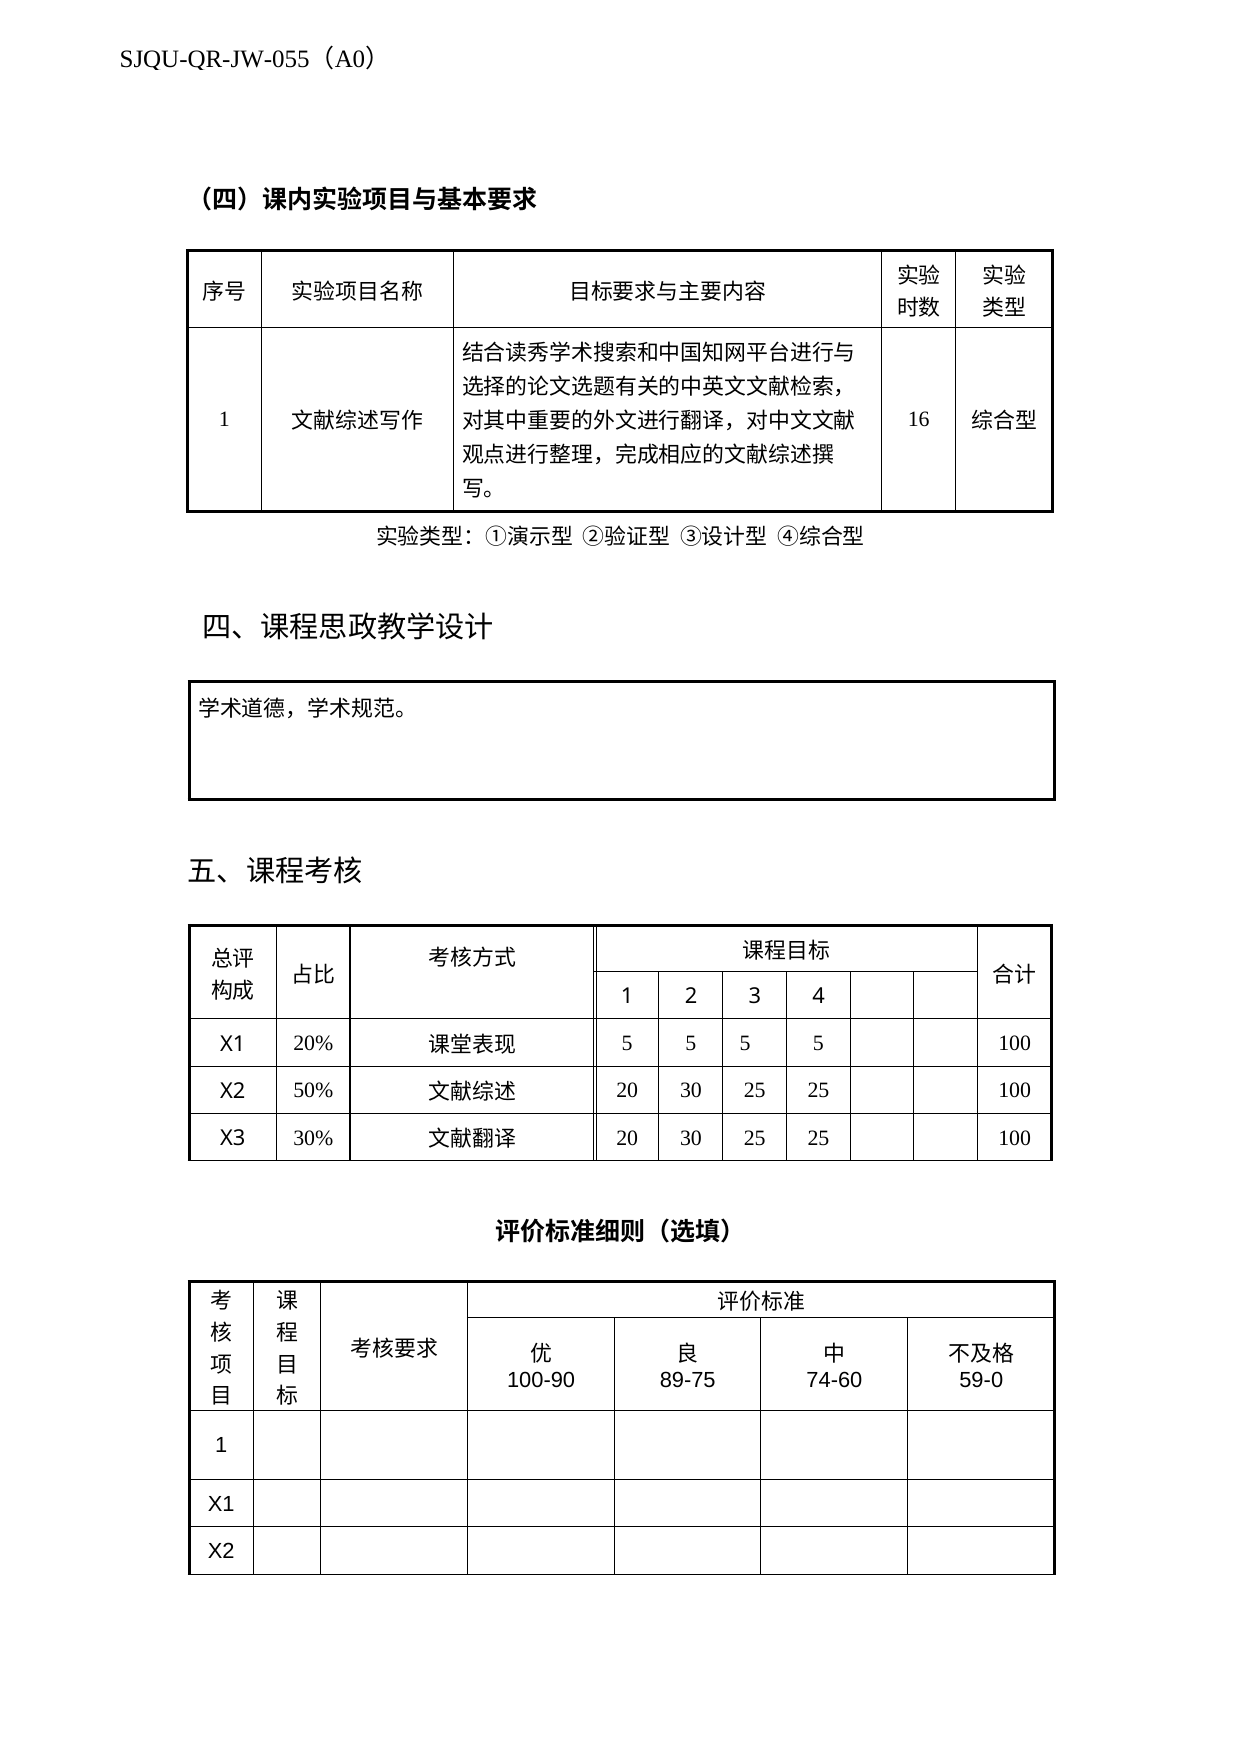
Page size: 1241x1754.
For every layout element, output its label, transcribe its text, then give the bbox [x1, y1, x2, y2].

table_cell 30% [277, 1114, 349, 1160]
table_cell [468, 1411, 614, 1479]
table_cell [615, 1480, 760, 1526]
table_header 总评构成 [191, 927, 276, 1018]
table_cell 5 [659, 1019, 722, 1066]
table_header 占比 [277, 927, 349, 1018]
table_cell X3 [191, 1114, 276, 1160]
table_header 考核项目 [191, 1283, 253, 1410]
table_cell 20% [277, 1019, 349, 1066]
table_cell 1 [597, 972, 658, 1018]
table_cell 文献综述 [351, 1067, 593, 1113]
table_cell 文献翻译 [351, 1114, 593, 1160]
table_cell X2 [191, 1067, 276, 1113]
table_header 考核方式 [351, 927, 593, 1018]
table_cell 25 [723, 1067, 786, 1113]
table_header 课 程 目 标 [254, 1283, 320, 1410]
table_cell 2 [659, 972, 722, 1018]
table_cell [851, 972, 913, 1018]
table_cell 良 89-75 [615, 1318, 760, 1410]
table_cell [615, 1527, 760, 1573]
table_cell [851, 1067, 913, 1113]
table_cell [254, 1480, 320, 1526]
table_cell [615, 1411, 760, 1479]
table_cell [321, 1527, 467, 1573]
text （四）课内实验项目与基本要求 [187, 164, 1053, 232]
table_cell [914, 972, 977, 1018]
table_header 课程目标 [597, 927, 977, 971]
table_cell [908, 1411, 919, 1479]
table_cell [254, 1527, 320, 1573]
table_header 考核要求 [321, 1283, 467, 1410]
table_cell [468, 1527, 614, 1573]
table_header 学术道德，学术规范。 [191, 683, 1053, 798]
table_cell 1 [189, 328, 261, 510]
table_cell [914, 1019, 977, 1066]
table_cell [1043, 1411, 1053, 1479]
table_cell [254, 1411, 320, 1479]
table_cell 结合读秀学术搜索和中国知网平台进行与选择的论文选题有关的中英文文献检索，对其中重要的外文进行翻译，对中文文献观点进行整理，完成相应的文献综述撰写。 [454, 328, 881, 510]
table_cell 100 [978, 1019, 1050, 1066]
table_cell 5 [597, 1019, 658, 1066]
table_cell 20 [597, 1114, 658, 1160]
table_cell [761, 1480, 907, 1526]
table_header 目标要求与主要内容 [454, 252, 881, 327]
table_cell 20 [597, 1067, 658, 1113]
table_cell 5 [787, 1019, 850, 1066]
table_cell 25 [787, 1114, 850, 1160]
table_cell X1 [191, 1480, 253, 1526]
table_cell 25 [723, 1114, 786, 1160]
table_cell 1 [191, 1411, 253, 1479]
table_cell 25 [787, 1067, 850, 1113]
table_cell [321, 1411, 467, 1479]
table_header 实验项目名称 [262, 252, 453, 327]
table_header 合计 [978, 927, 1050, 1018]
table_header 实验 类型 [956, 252, 1051, 327]
table_cell 30 [659, 1067, 722, 1113]
table_cell 综合型 [956, 328, 1051, 510]
table_cell [761, 1527, 907, 1573]
table_cell 优 100-90 [468, 1318, 614, 1410]
table_cell 4 [787, 972, 850, 1018]
table_cell 50% [277, 1067, 349, 1113]
table_cell 30 [659, 1114, 722, 1160]
table_cell X1 [191, 1019, 276, 1066]
table_cell 100 [978, 1114, 1050, 1160]
table_cell [914, 1114, 977, 1160]
table_cell 16 [882, 328, 955, 510]
table_header 序号 [189, 252, 261, 327]
table_cell [851, 1114, 913, 1160]
table_cell [321, 1480, 467, 1526]
text 五、课程考核 [187, 835, 1053, 903]
table_header 评价标准 [468, 1283, 1053, 1317]
table_header 实验 时数 [882, 252, 955, 327]
table_cell 中 74-60 [761, 1318, 907, 1410]
table_cell [914, 1067, 977, 1113]
text 四、课程思政教学设计 [187, 591, 1053, 659]
table_cell [468, 1480, 614, 1526]
text 评价标准细则（选填） [187, 1195, 1053, 1263]
table_cell [908, 1480, 1053, 1526]
table_cell [908, 1527, 1053, 1573]
table_cell 5 [723, 1019, 786, 1066]
table_cell 实验类型：①演示型 ②验证型 ③设计型 ④综合型 [188, 513, 1053, 557]
table_cell 3 [723, 972, 786, 1018]
table_cell 课堂表现 [351, 1019, 593, 1066]
table_cell [851, 1019, 913, 1066]
table_cell X2 [191, 1527, 253, 1573]
table_cell [761, 1411, 907, 1479]
table_cell 文献综述写作 [262, 328, 453, 510]
table_cell 不及格 59-0 [908, 1318, 1053, 1410]
table_cell 100 [978, 1067, 1050, 1113]
